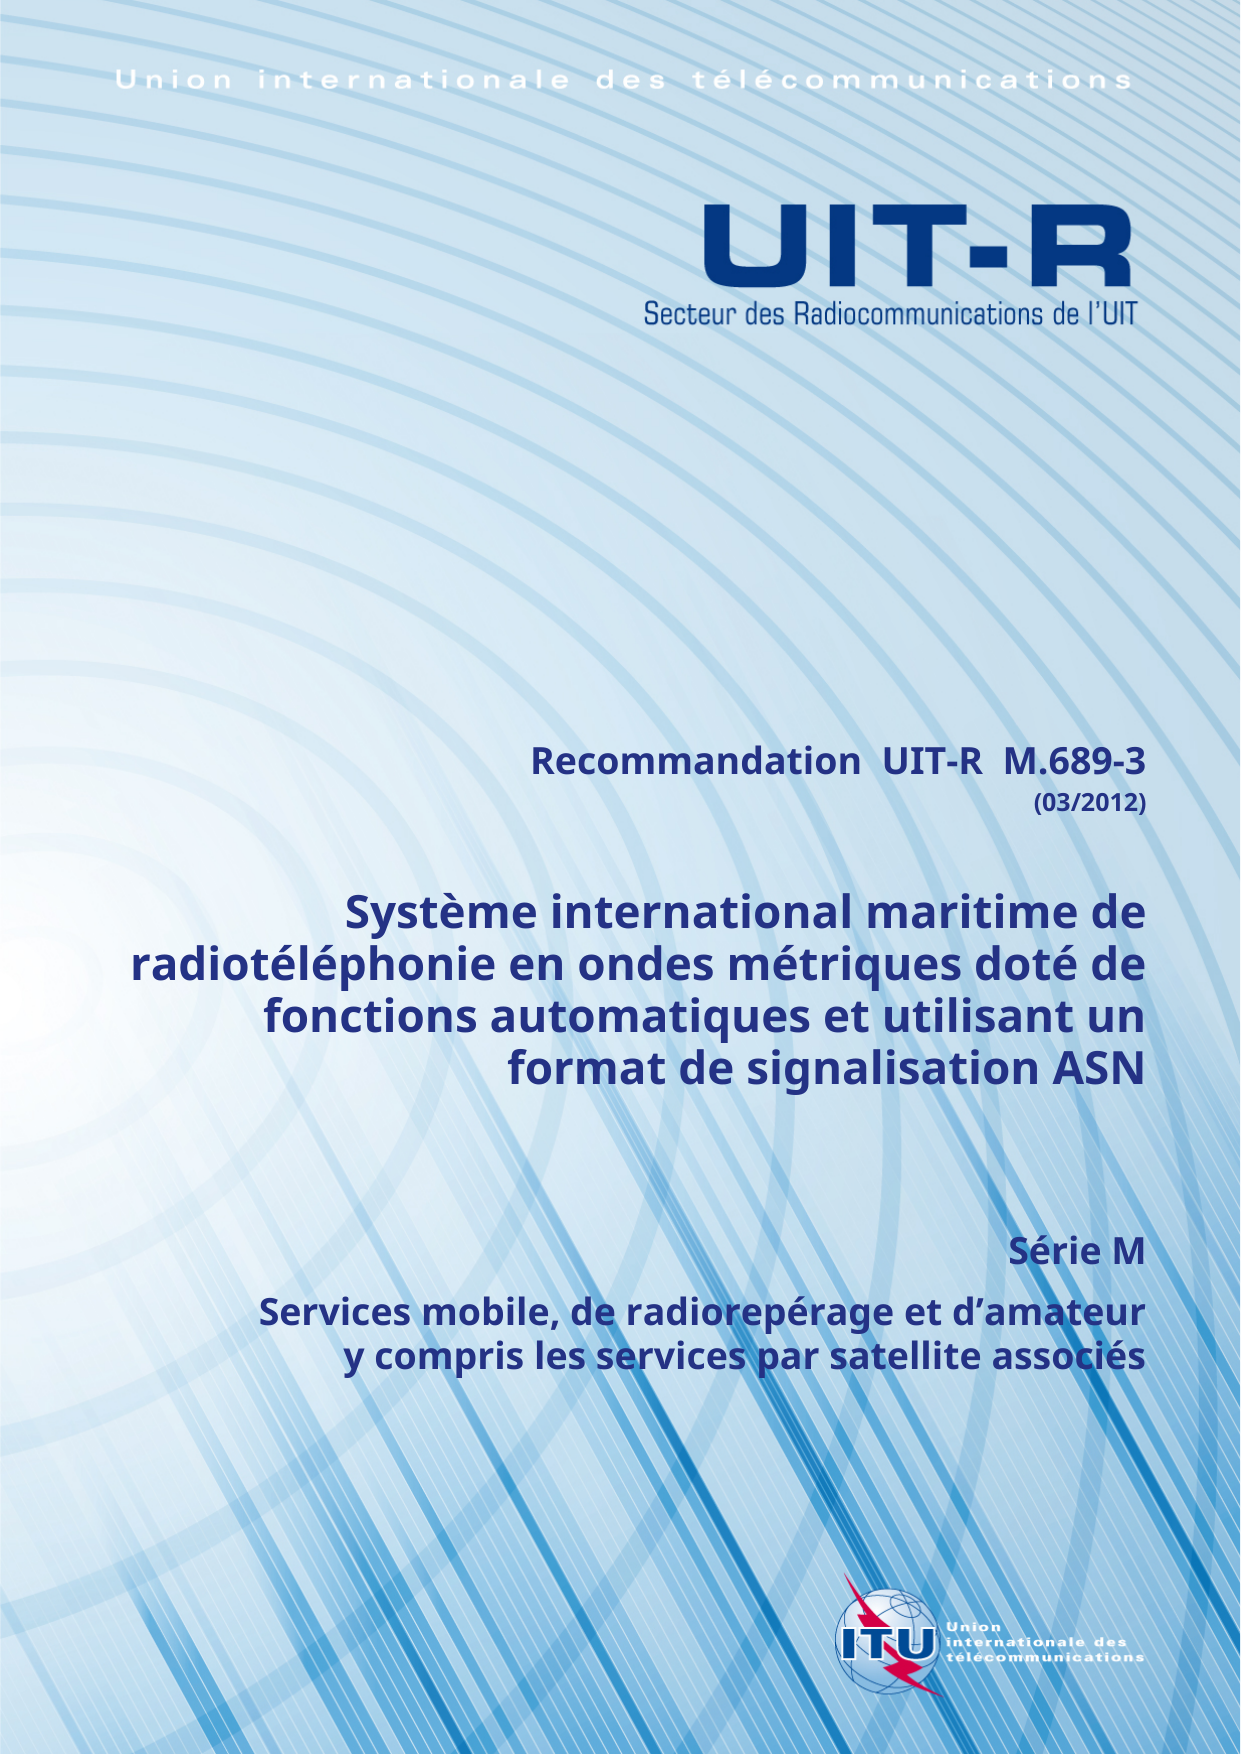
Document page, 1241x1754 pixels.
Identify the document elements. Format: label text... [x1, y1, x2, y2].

table_header Recommandation UIT-R M.689-3 (03/2012) [107, 643, 1158, 818]
table_cell Système international maritime de radiotéléphonie en ondes métriques doté de fonctions automatiques et utilisant un format de signalisation ASN [107, 818, 1158, 1095]
table_cell Série M Services mobile, de radiorepérage et d’amateur y compris les services par satellite associés [107, 1095, 1158, 1378]
picture [0, 0, 1241, 1754]
